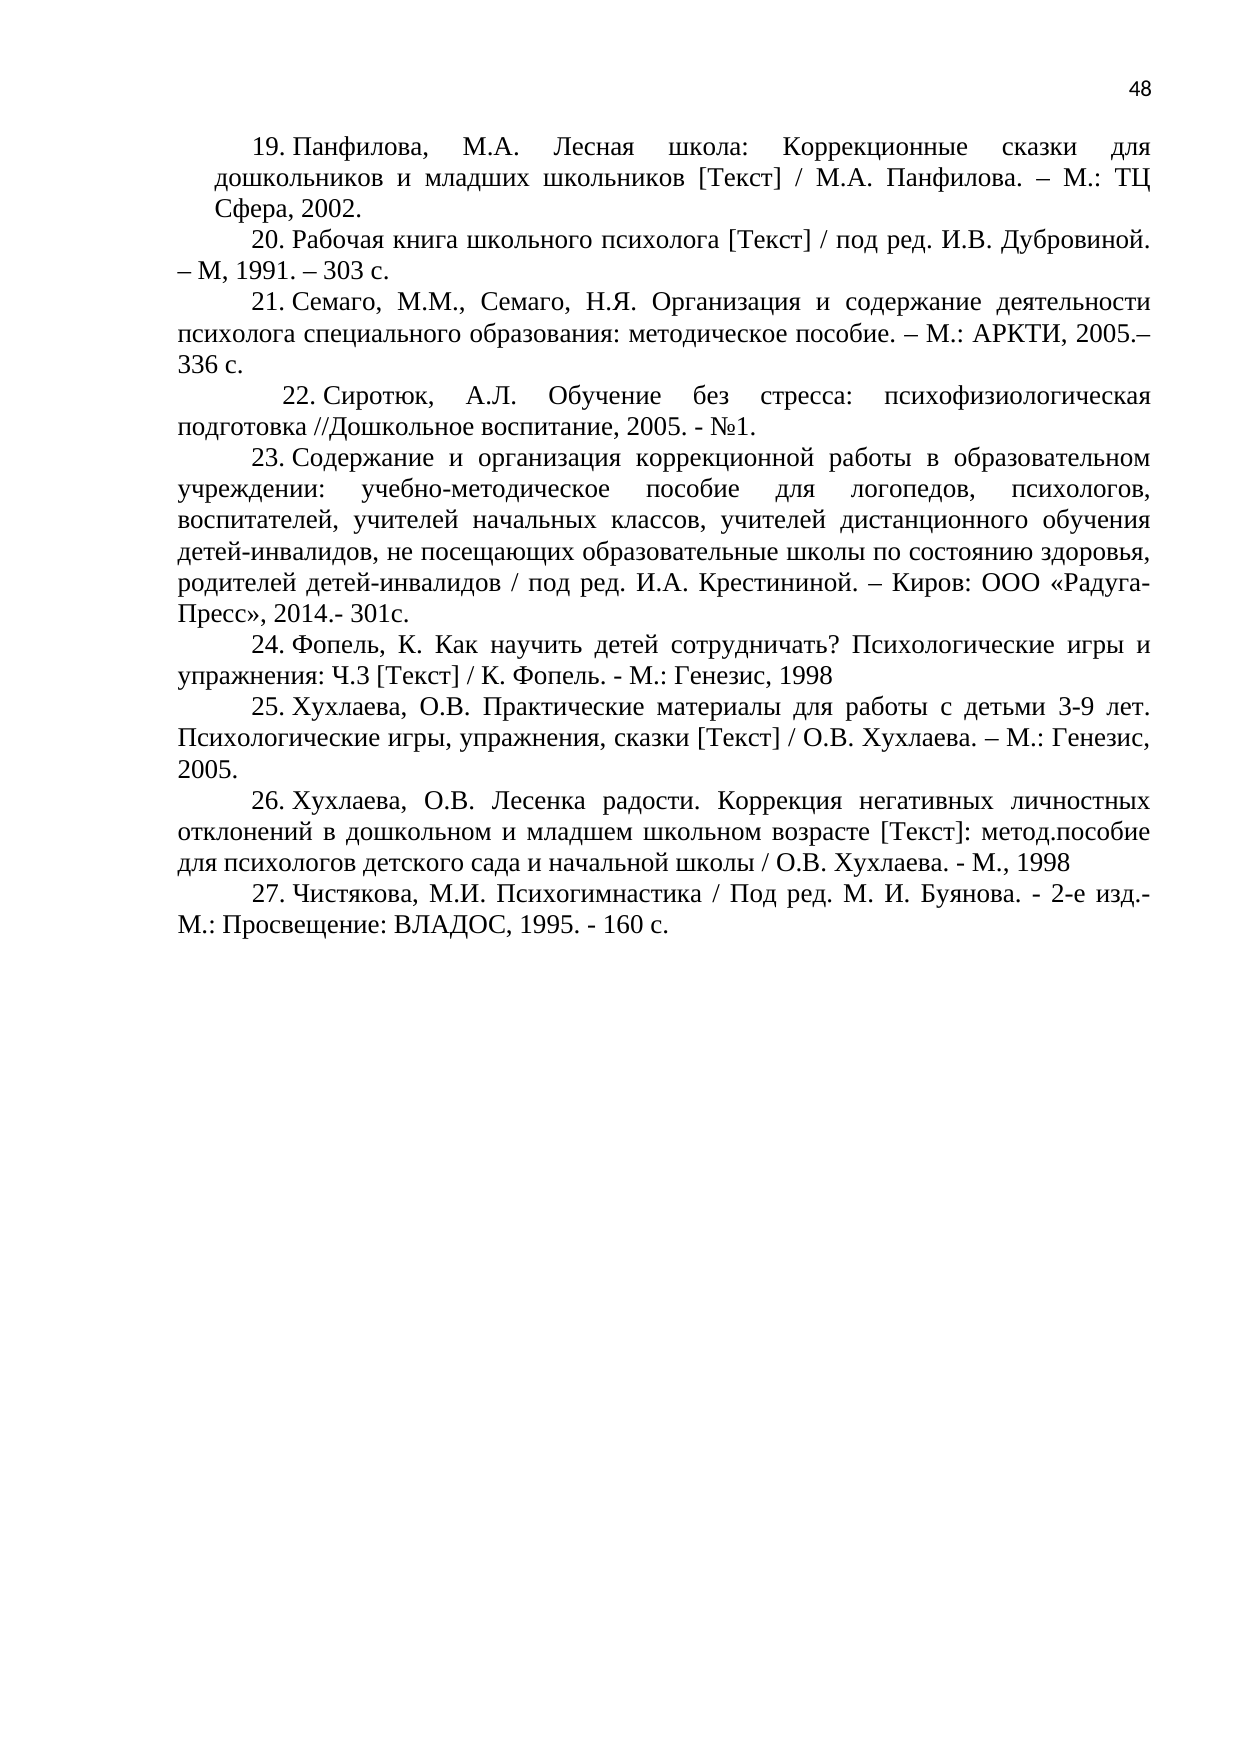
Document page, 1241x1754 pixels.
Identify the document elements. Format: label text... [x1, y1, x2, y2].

text 19. Панфилова, М.А. Лесная школа: Коррекционные сказки для дошкольников и младших школьников [Текст] / М.А. Панфилова. – М.: ТЦ Сфера, 2002. [214, 130, 1152, 223]
list 27. Чистякова, М.И. Психогимнастика / Под ред. М. И. Буянова. - 2-е изд.- М.: Просвещение: ВЛАДОС, 1995. - 160 с. [177, 877, 1152, 939]
text 21. Семаго, М.М., Семаго, Н.Я. Организация и содержание деятельности психолога специального образования: методическое пособие. – М.: АРКТИ, 2005.– 336 с. [177, 286, 1152, 379]
text 25. Хухлаева, О.В. Практические материалы для работы с детьми 3-9 лет. Психологические игры, упражнения, сказки [Текст] / О.В. Хухлаева. – М.: Генезис, 2005. [177, 690, 1152, 784]
text 26. Хухлаева, О.В. Лесенка радости. Коррекция негативных личностных отклонений в дошкольном и младшем школьном возрасте [Текст]: метод.пособие для психологов детского сада и начальной школы / О.В. Хухлаева. - М., 1998 [177, 784, 1152, 877]
text 20. Рабочая книга школьного психолога [Текст] / под ред. И.В. Дубровиной. – М, 1991. – 303 с. [177, 223, 1152, 286]
text 24. Фопель, К. Как научить детей сотрудничать? Психологические игры и упражнения: Ч.3 [Текст] / К. Фопель. - М.: Генезис, 1998 [177, 628, 1152, 690]
text 23. Содержание и организация коррекционной работы в образовательном учреждении: учебно-методическое пособие для логопедов, психологов, воспитателей, учителей начальных классов, учителей дистанционного обучения детей-инвалидов, не посещающих образовательные школы по состоянию здоровья, родителей детей-инвалидов / под ред. И.А. Крестининой. – Киров: ООО «Радуга-Пресс», 2014.- 301с. [177, 441, 1152, 628]
text 22. Сиротюк, А.Л. Обучение без стресса: психофизиологическая подготовка //Дошкольное воспитание, 2005. - №1. [177, 379, 1152, 441]
